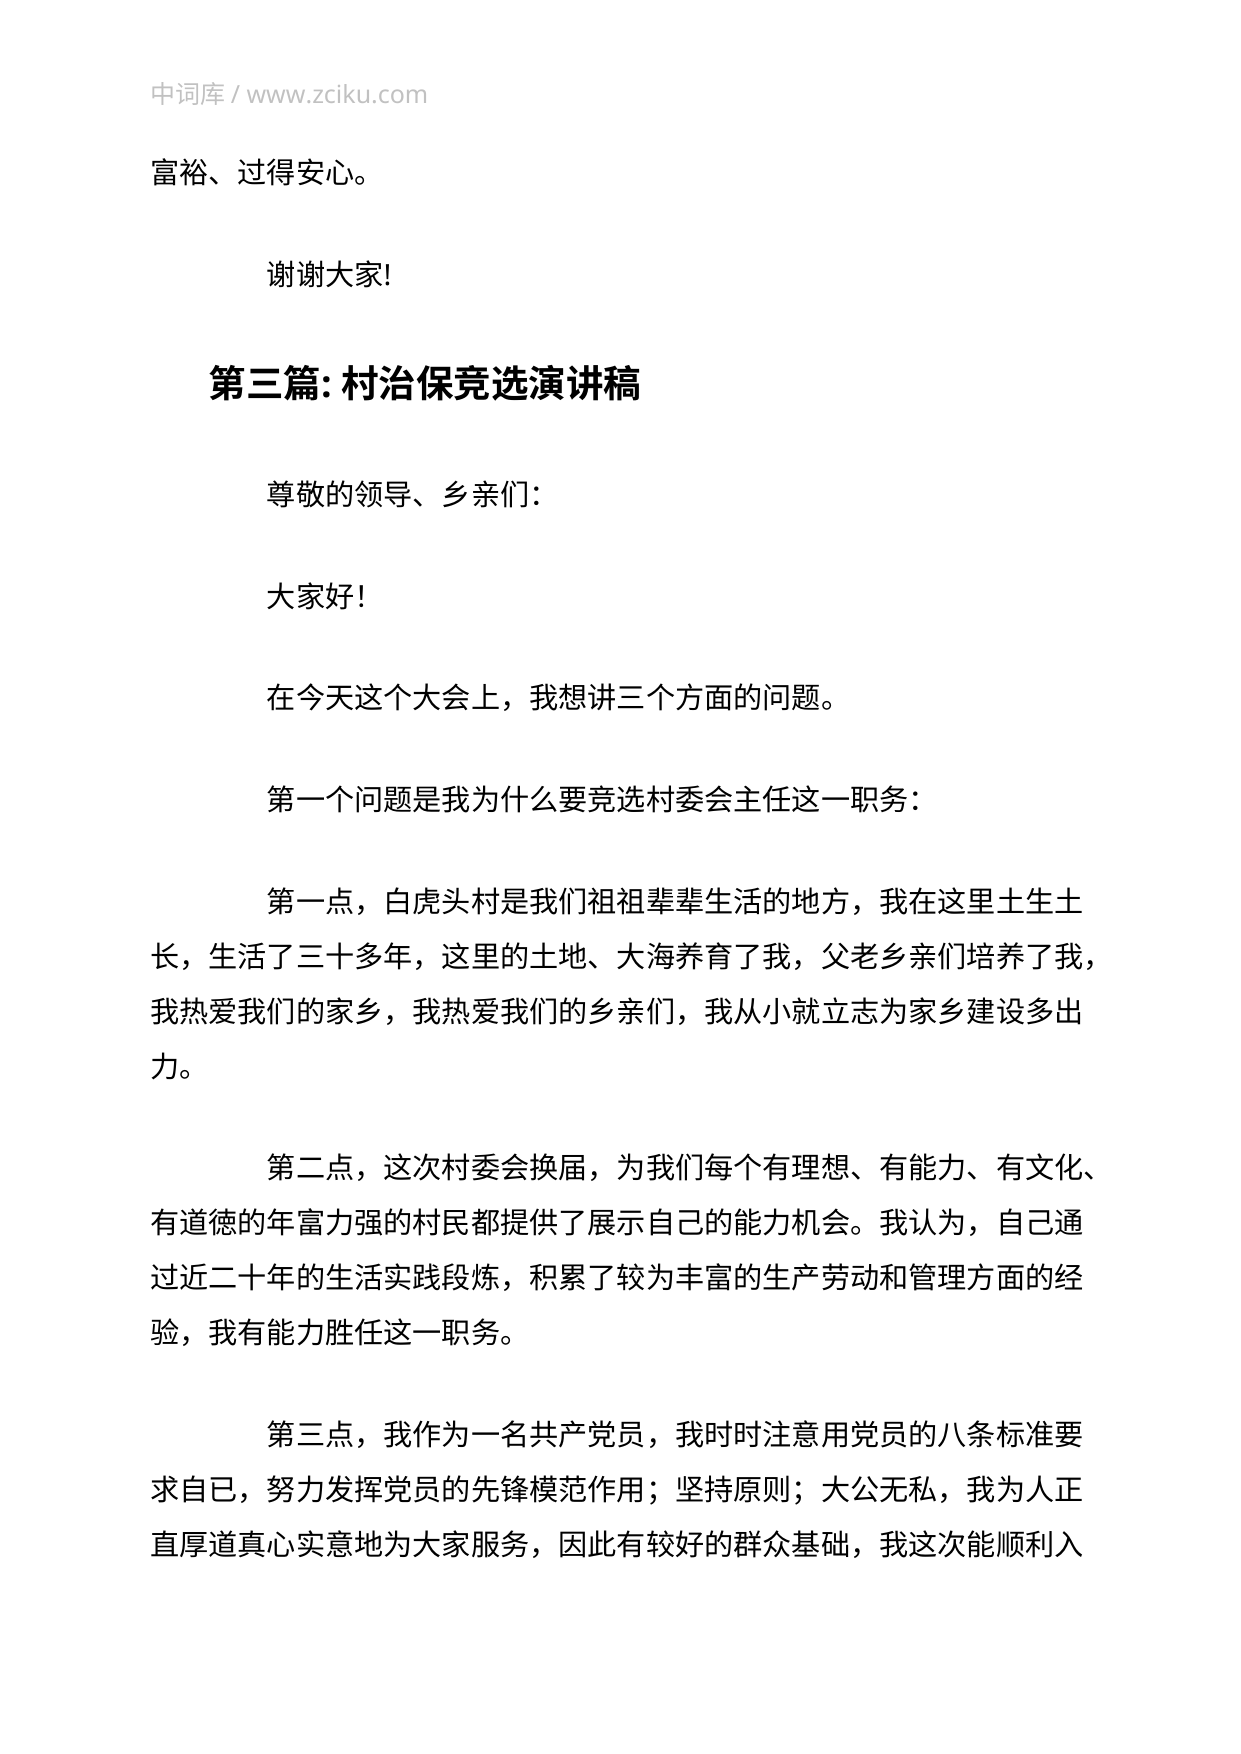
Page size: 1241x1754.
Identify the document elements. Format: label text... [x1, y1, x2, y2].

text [150, 150, 1090, 192]
text 尊敬的领导、乡亲们： [150, 471, 1090, 514]
text 第一个问题是我为什么要竞选村委会主任这一职务： [150, 777, 1090, 819]
text 在今天这个大会上，我想讲三个方面的问题。 [150, 675, 1090, 717]
text 大家好！ [150, 573, 1090, 615]
text 第三篇: 村治保竞选演讲稿 [150, 354, 1090, 408]
text 谢谢大家! [150, 252, 1090, 294]
text 第二点，这次村委会换届，为我们每个有理想、有能力、有文化、有道徳的年富力强的村民都提供了展示自己的能力机会。我认为，自己通过近二十年的生活实践段炼，积累了较为丰富的生产劳动和管理方面的经验，我有能力胜任这一职务。 [150, 1145, 1090, 1352]
text 第一点，白虎头村是我们祖祖辈辈生活的地方，我在这里土生土长，生活了三十多年，这里的土地、大海养育了我，父老乡亲们培养了我，我热爱我们的家乡，我热爱我们的乡亲们，我从小就立志为家乡建设多出力。 [150, 878, 1090, 1085]
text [150, 1411, 1090, 1563]
